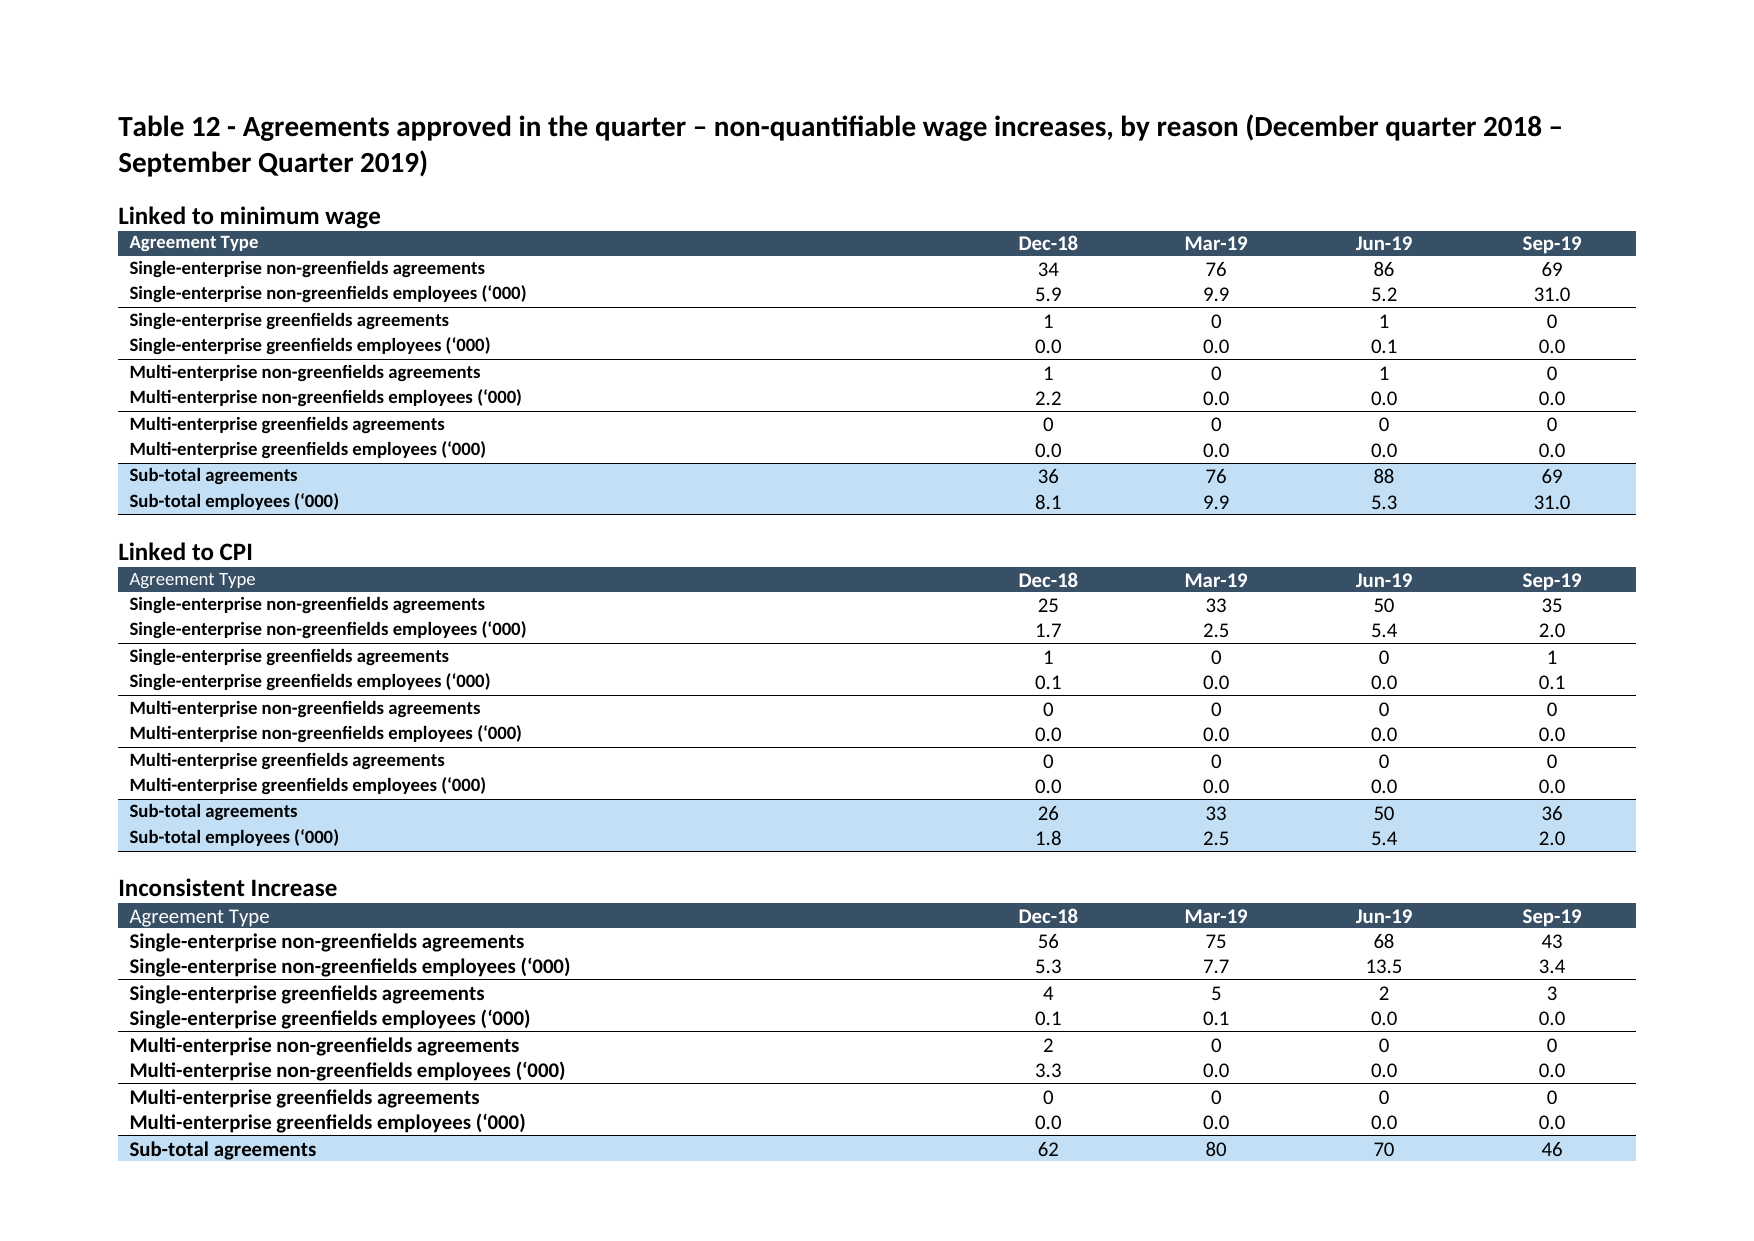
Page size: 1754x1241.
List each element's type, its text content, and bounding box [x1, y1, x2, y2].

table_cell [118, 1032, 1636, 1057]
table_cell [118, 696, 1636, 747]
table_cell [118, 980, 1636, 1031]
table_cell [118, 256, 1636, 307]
text Linked to CPI [118, 536, 1636, 567]
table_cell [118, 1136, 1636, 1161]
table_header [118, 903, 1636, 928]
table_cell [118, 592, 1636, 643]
text Inconsistent Increase [118, 872, 1636, 903]
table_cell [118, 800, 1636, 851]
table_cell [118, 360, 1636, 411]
text Table 12 - Agreements approved in the quarter – non-quantifiable wage increases, by reason (December quarter 2018 – September Quarter 2019) [118, 108, 1636, 179]
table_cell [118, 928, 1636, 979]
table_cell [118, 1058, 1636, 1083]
text Linked to minimum wage [118, 200, 1636, 231]
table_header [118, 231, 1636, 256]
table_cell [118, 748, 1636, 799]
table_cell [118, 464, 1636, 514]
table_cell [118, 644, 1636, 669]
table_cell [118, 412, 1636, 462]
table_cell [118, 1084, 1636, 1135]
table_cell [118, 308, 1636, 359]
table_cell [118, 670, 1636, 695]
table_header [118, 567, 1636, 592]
